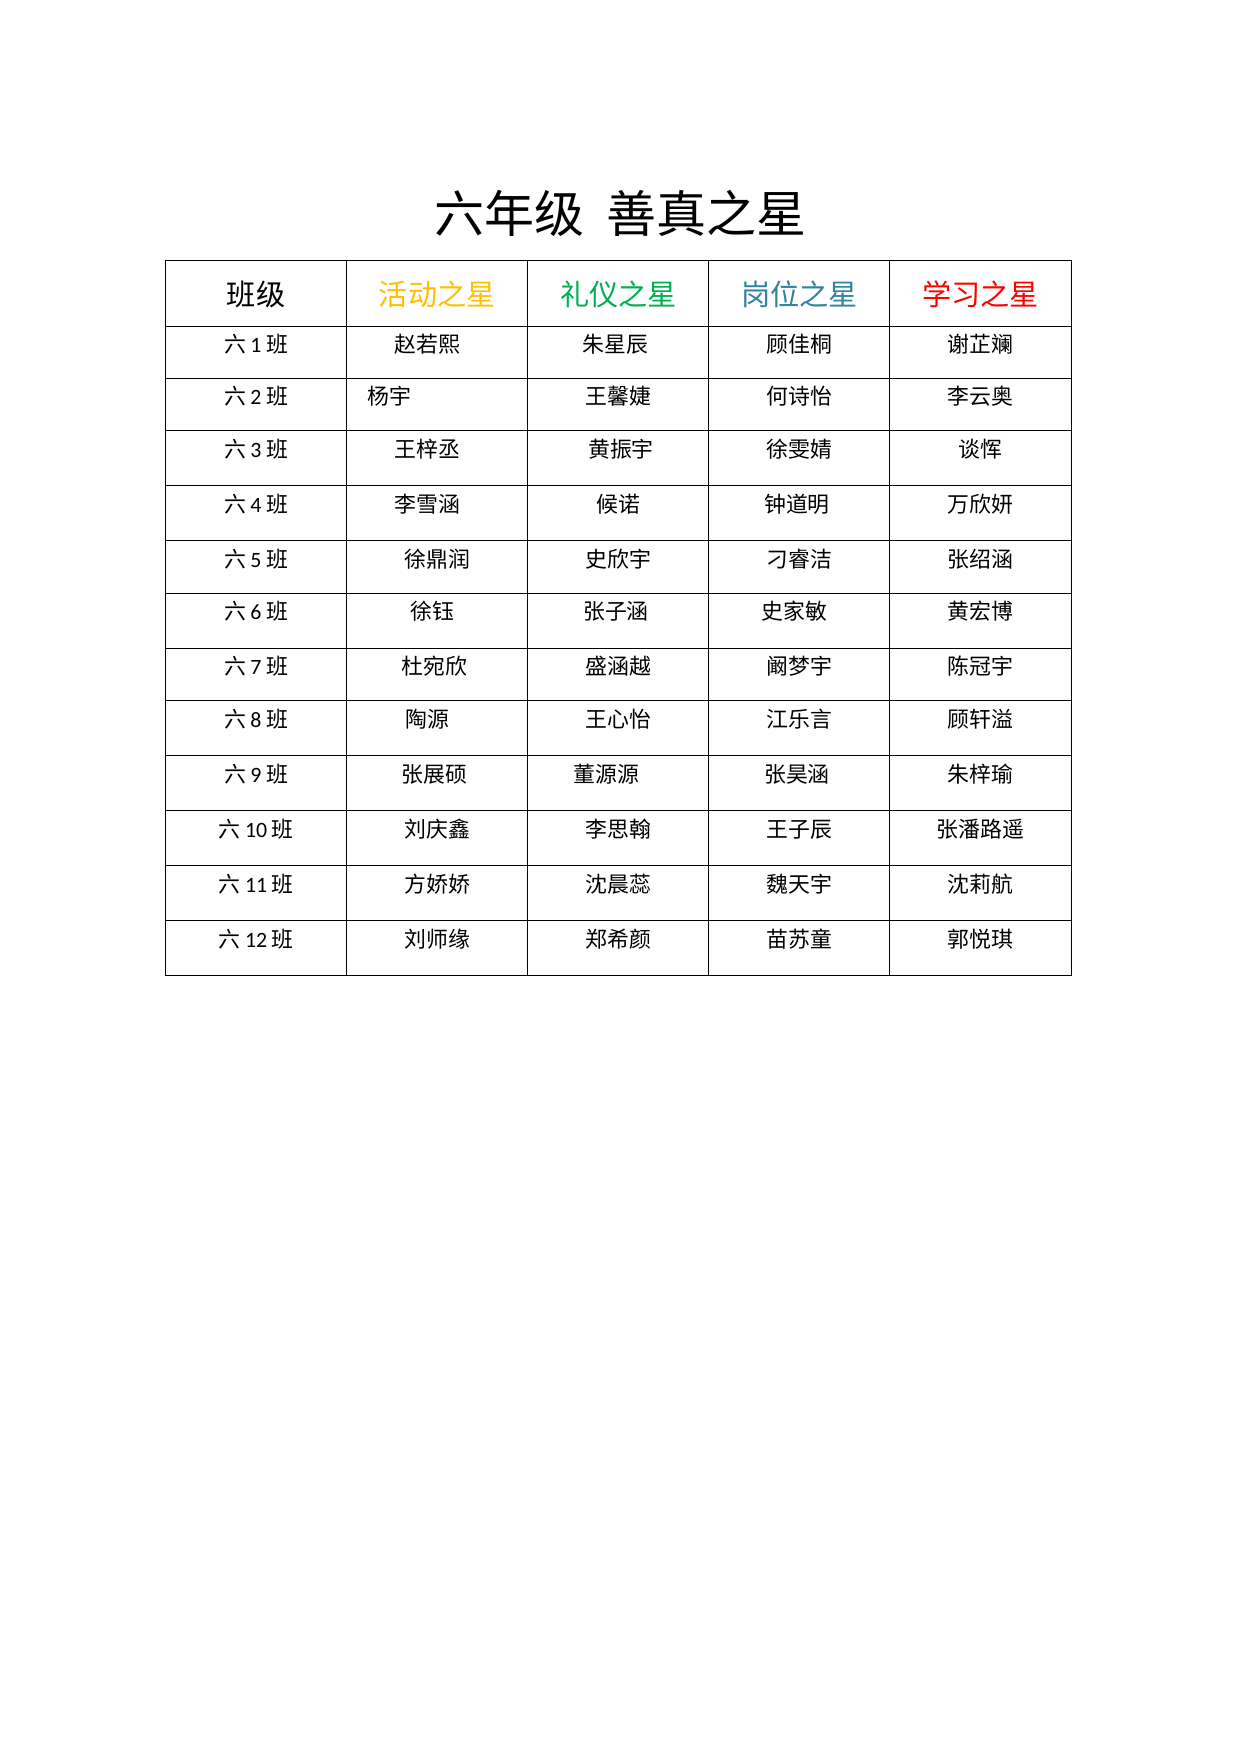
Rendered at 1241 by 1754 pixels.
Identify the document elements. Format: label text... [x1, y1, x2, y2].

table_cell 顾佳桐 [709, 327, 889, 378]
table_cell 何诗怡 [709, 379, 889, 430]
table_cell 郭悦琪 [890, 921, 1071, 975]
table_cell 张昊涵 [709, 756, 889, 810]
table_cell 六4班 [166, 486, 346, 540]
table_cell 钟道明 [709, 486, 889, 540]
table_cell 六3班 [166, 431, 346, 485]
table_header 班级 [166, 261, 346, 326]
table_cell 刘庆鑫 [347, 811, 527, 865]
table_cell 杨宇 [347, 379, 527, 430]
text 六年级 善真之星 [187, 162, 1053, 259]
table_cell 陈冠宇 [890, 649, 1071, 700]
table_cell 六10班 [166, 811, 346, 865]
table_cell 沈晨蕊 [528, 866, 708, 920]
table_cell 黄宏博 [890, 594, 1071, 648]
table_cell 张展硕 [347, 756, 527, 810]
table_cell 董源源 [528, 756, 708, 810]
table_cell 郑希颜 [528, 921, 708, 975]
table_cell 朱星辰 [528, 327, 708, 378]
table_cell 王子辰 [709, 811, 889, 865]
table_cell 徐鼎润 [347, 541, 527, 593]
table_cell 李思翰 [528, 811, 708, 865]
table_cell 六5班 [166, 541, 346, 593]
table_cell 六11班 [166, 866, 346, 920]
table_cell 六6班 [166, 594, 346, 648]
table_header 礼仪之星 [528, 261, 708, 326]
table_cell 朱梓瑜 [890, 756, 1071, 810]
table_cell 苗苏童 [709, 921, 889, 975]
table_cell 李云奥 [890, 379, 1071, 430]
table_cell 六7班 [166, 649, 346, 700]
table_cell 六9班 [166, 756, 346, 810]
table_cell 黄振宇 [528, 431, 708, 485]
table_cell 候诺 [528, 486, 708, 540]
table_cell 刘师缘 [347, 921, 527, 975]
table_cell 六2班 [166, 379, 346, 430]
table_cell 谈恽 [890, 431, 1071, 485]
table_cell 陶源 [347, 701, 527, 755]
table_cell 盛涵越 [528, 649, 708, 700]
table_cell 刁睿洁 [709, 541, 889, 593]
table_cell 王梓丞 [347, 431, 527, 485]
table_header 岗位之星 [709, 261, 889, 326]
table_header 活动之星 [347, 261, 527, 326]
table_cell 张绍涵 [890, 541, 1071, 593]
table_cell 杜宛欣 [347, 649, 527, 700]
table_cell 张潘路遥 [890, 811, 1071, 865]
table_cell 六12班 [166, 921, 346, 975]
table_cell 万欣妍 [890, 486, 1071, 540]
table_cell 徐雯婧 [709, 431, 889, 485]
table_cell 王心怡 [528, 701, 708, 755]
table_header 学习之星 [890, 261, 1071, 326]
table_cell 谢芷斓 [890, 327, 1071, 378]
table_cell 赵若熙 [347, 327, 527, 378]
table_cell 六8班 [166, 701, 346, 755]
table_cell 魏天宇 [709, 866, 889, 920]
table_cell 史欣宇 [528, 541, 708, 593]
table_cell 李雪涵 [347, 486, 527, 540]
table_cell 徐钰 [347, 594, 527, 648]
table_cell 张子涵 [528, 594, 708, 648]
table_cell 顾轩溢 [890, 701, 1071, 755]
table_cell 沈莉航 [890, 866, 1071, 920]
table_cell 史家敏 [709, 594, 889, 648]
table_cell 江乐言 [709, 701, 889, 755]
table_cell 王馨婕 [528, 379, 708, 430]
table_cell 阚梦宇 [709, 649, 889, 700]
table_cell 方娇娇 [347, 866, 527, 920]
table_cell 六1班 [166, 327, 346, 378]
